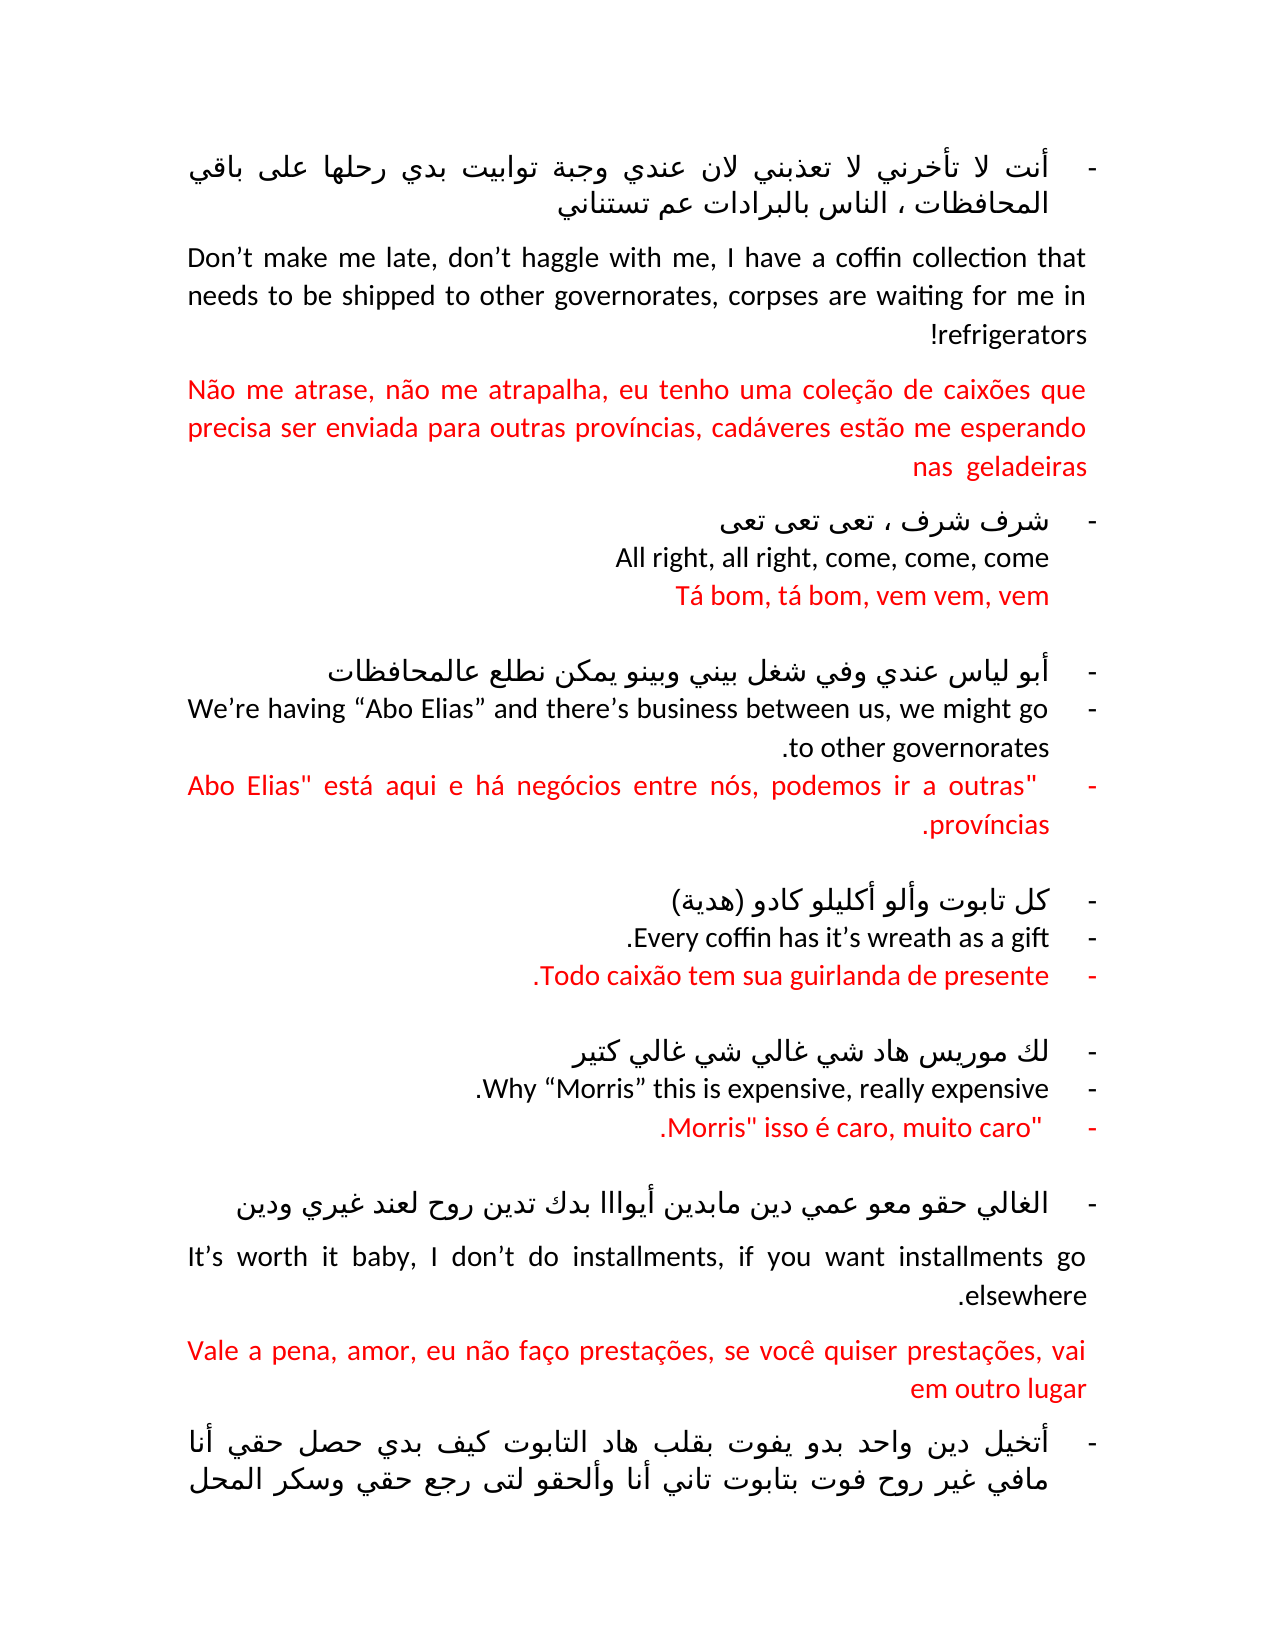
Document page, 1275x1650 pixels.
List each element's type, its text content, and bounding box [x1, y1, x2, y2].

list Tá bom, tá bom, vem vem, vem [187, 577, 1050, 613]
text Vale a pena, amor, eu não faço prestações, se você quiser prestações, vai em outro lugar [187, 1332, 1087, 1406]
text Não me atrase, não me atrapalha, eu tenho uma coleção de caixões que precisa ser enviada para outras províncias, cadáveres estão me esperando nas geladeiras [187, 371, 1087, 483]
list Todo caixão tem sua guirlanda de presente. [187, 957, 1087, 993]
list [187, 1426, 1087, 1495]
list لك موريس هاد شي غالي شي غالي كتير [187, 1034, 1087, 1068]
list أبو لياس عندي وفي شغل بيني وبينو يمكن نطلع عالمحافظات [187, 654, 1087, 688]
list أنت لا تأخرني لا تعذبني لان عندي وجبة توابيت بدي رحلها على باقي المحافظات ، الناس بالبرادات عم تستناني [187, 150, 1087, 220]
text It’s worth it baby, I don’t do installments, if you want installments go elsewhere. [187, 1238, 1087, 1312]
list Every coffin has it’s wreath as a gift. [187, 919, 1087, 954]
list "Morris" isso é caro, muito caro. [187, 1109, 1087, 1144]
list شرف شرف ، تعى تعى تعى [187, 503, 1087, 536]
list الغالي حقو معو عمي دين مابدين أيوااا بدك تدين روح لعند غيري ودين [187, 1186, 1087, 1219]
list كل تابوت وألو أكليلو كادو (هدية) [187, 883, 1087, 916]
list "Abo Elias" está aqui e há negócios entre nós, podemos ir a outras províncias. [187, 767, 1087, 841]
list All right, all right, come, come, come [187, 539, 1050, 575]
list Why “Morris” this is expensive, really expensive. [187, 1070, 1087, 1106]
text Don’t make me late, don’t haggle with me, I have a coffin collection that needs to be shipped to other governorates, corpses are waiting for me in refrigerators! [187, 239, 1087, 351]
list We’re having “Abo Elias” and there’s business between us, we might go to other governorates. [187, 691, 1087, 764]
